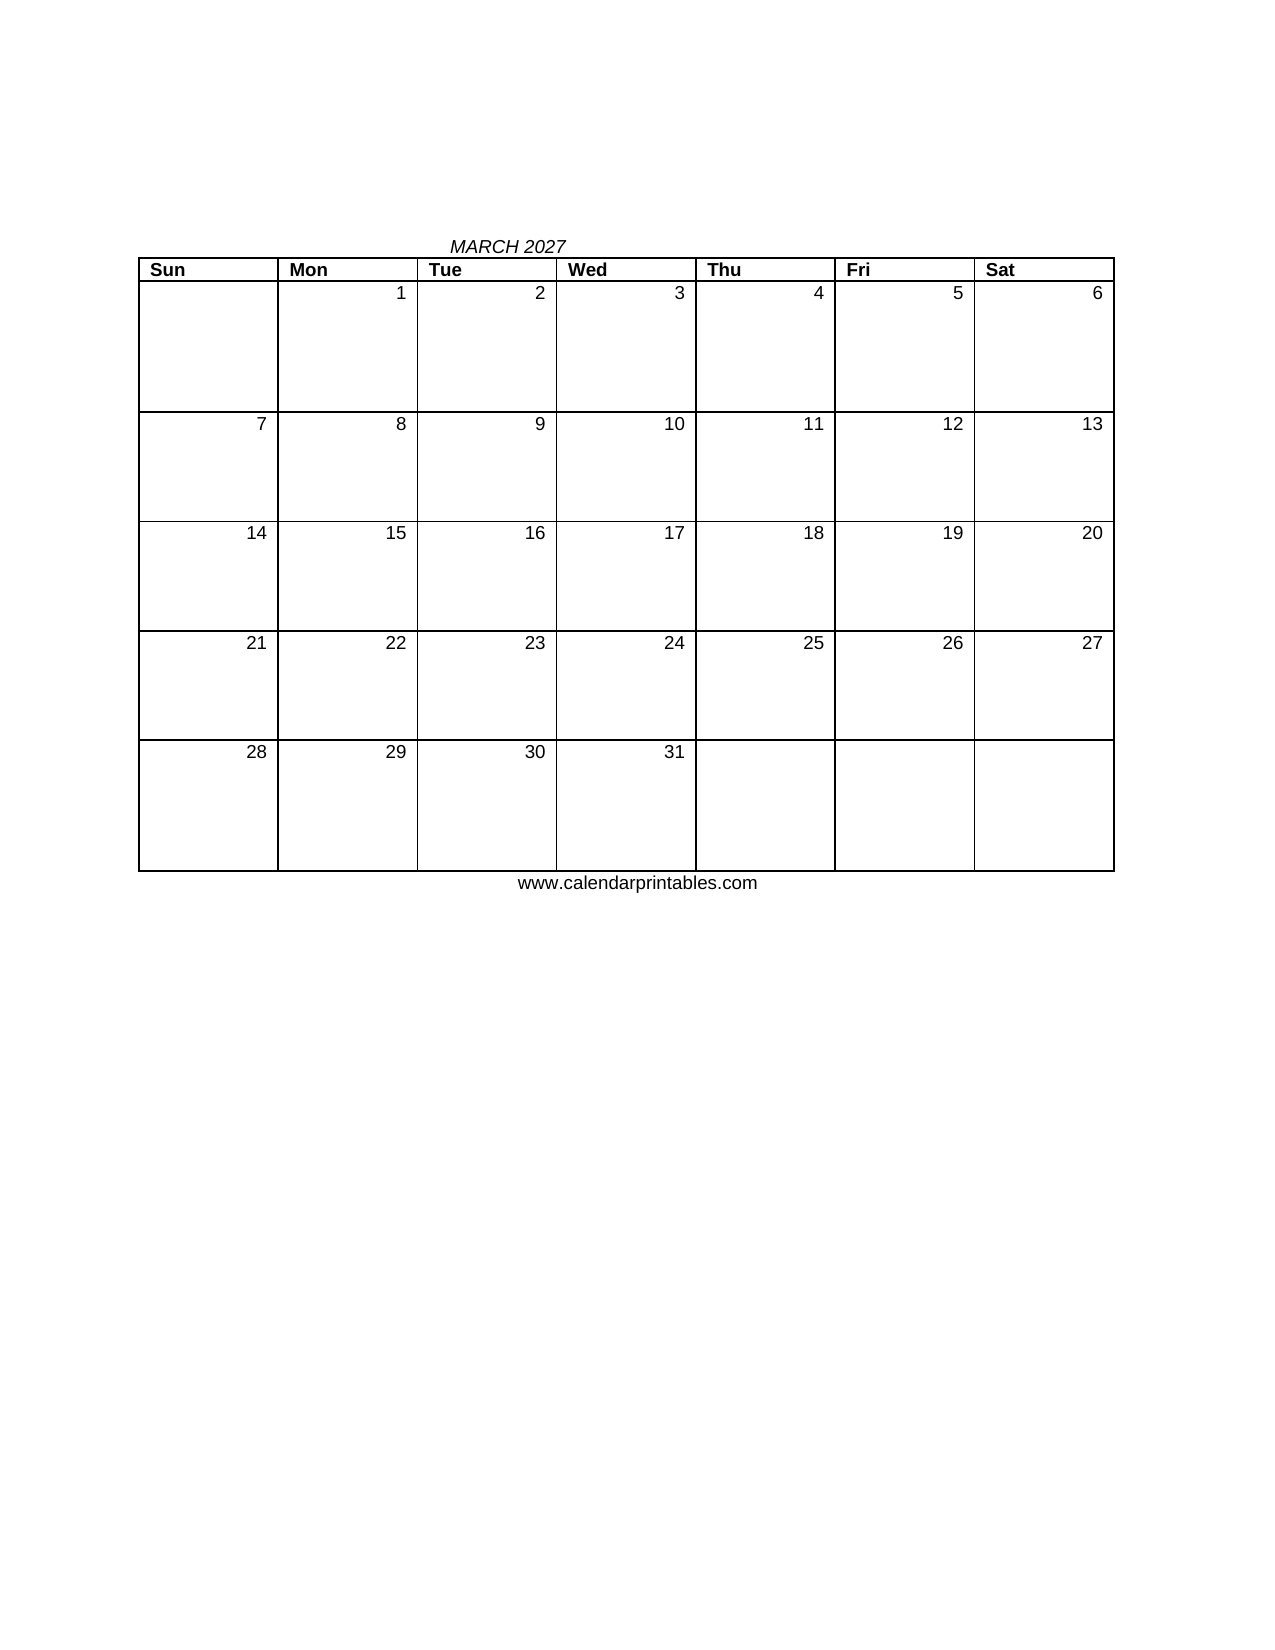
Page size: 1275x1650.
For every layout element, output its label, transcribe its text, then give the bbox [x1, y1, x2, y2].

table_cell 28 [140, 741, 277, 870]
table_header Sun [140, 259, 277, 280]
table_cell 17 [557, 522, 695, 630]
table_cell 9 [418, 413, 556, 521]
table_cell 8 [279, 413, 417, 521]
table_header Sat [975, 259, 1113, 280]
table_cell 7 [140, 413, 277, 521]
table_cell 18 [697, 522, 834, 630]
table_cell [140, 282, 277, 411]
table_cell 10 [557, 413, 695, 521]
table_header Wed [557, 259, 695, 280]
table_cell 2 [418, 282, 556, 411]
table_cell 20 [975, 522, 1113, 630]
table_cell 25 [697, 632, 834, 739]
table_cell 12 [836, 413, 974, 521]
table_cell 21 [140, 632, 277, 739]
table_cell 31 [557, 741, 695, 870]
table_cell 24 [557, 632, 695, 739]
subtitle March 2027 [150, 236, 1125, 257]
table_cell 6 [975, 282, 1113, 411]
table_cell 1 [279, 282, 417, 411]
table_cell 23 [418, 632, 556, 739]
table_cell 5 [836, 282, 974, 411]
table_header Mon [279, 259, 417, 280]
table_cell [975, 741, 1113, 870]
table_cell 4 [697, 282, 834, 411]
table_cell 27 [975, 632, 1113, 739]
table_cell 15 [279, 522, 417, 630]
table_cell 30 [418, 741, 556, 870]
table_header Thu [697, 259, 834, 280]
table_cell 22 [279, 632, 417, 739]
table_cell 14 [140, 522, 277, 630]
text www.calendarprintables.com [150, 872, 1125, 893]
table_cell 3 [557, 282, 695, 411]
table_cell 16 [418, 522, 556, 630]
table_cell [697, 741, 834, 870]
table_header Tue [418, 259, 556, 280]
table_cell 13 [975, 413, 1113, 521]
table_cell 19 [836, 522, 974, 630]
table_cell 29 [279, 741, 417, 870]
table_cell [836, 741, 974, 870]
table_cell 11 [697, 413, 834, 521]
table_cell 26 [836, 632, 974, 739]
table_header Fri [836, 259, 974, 280]
